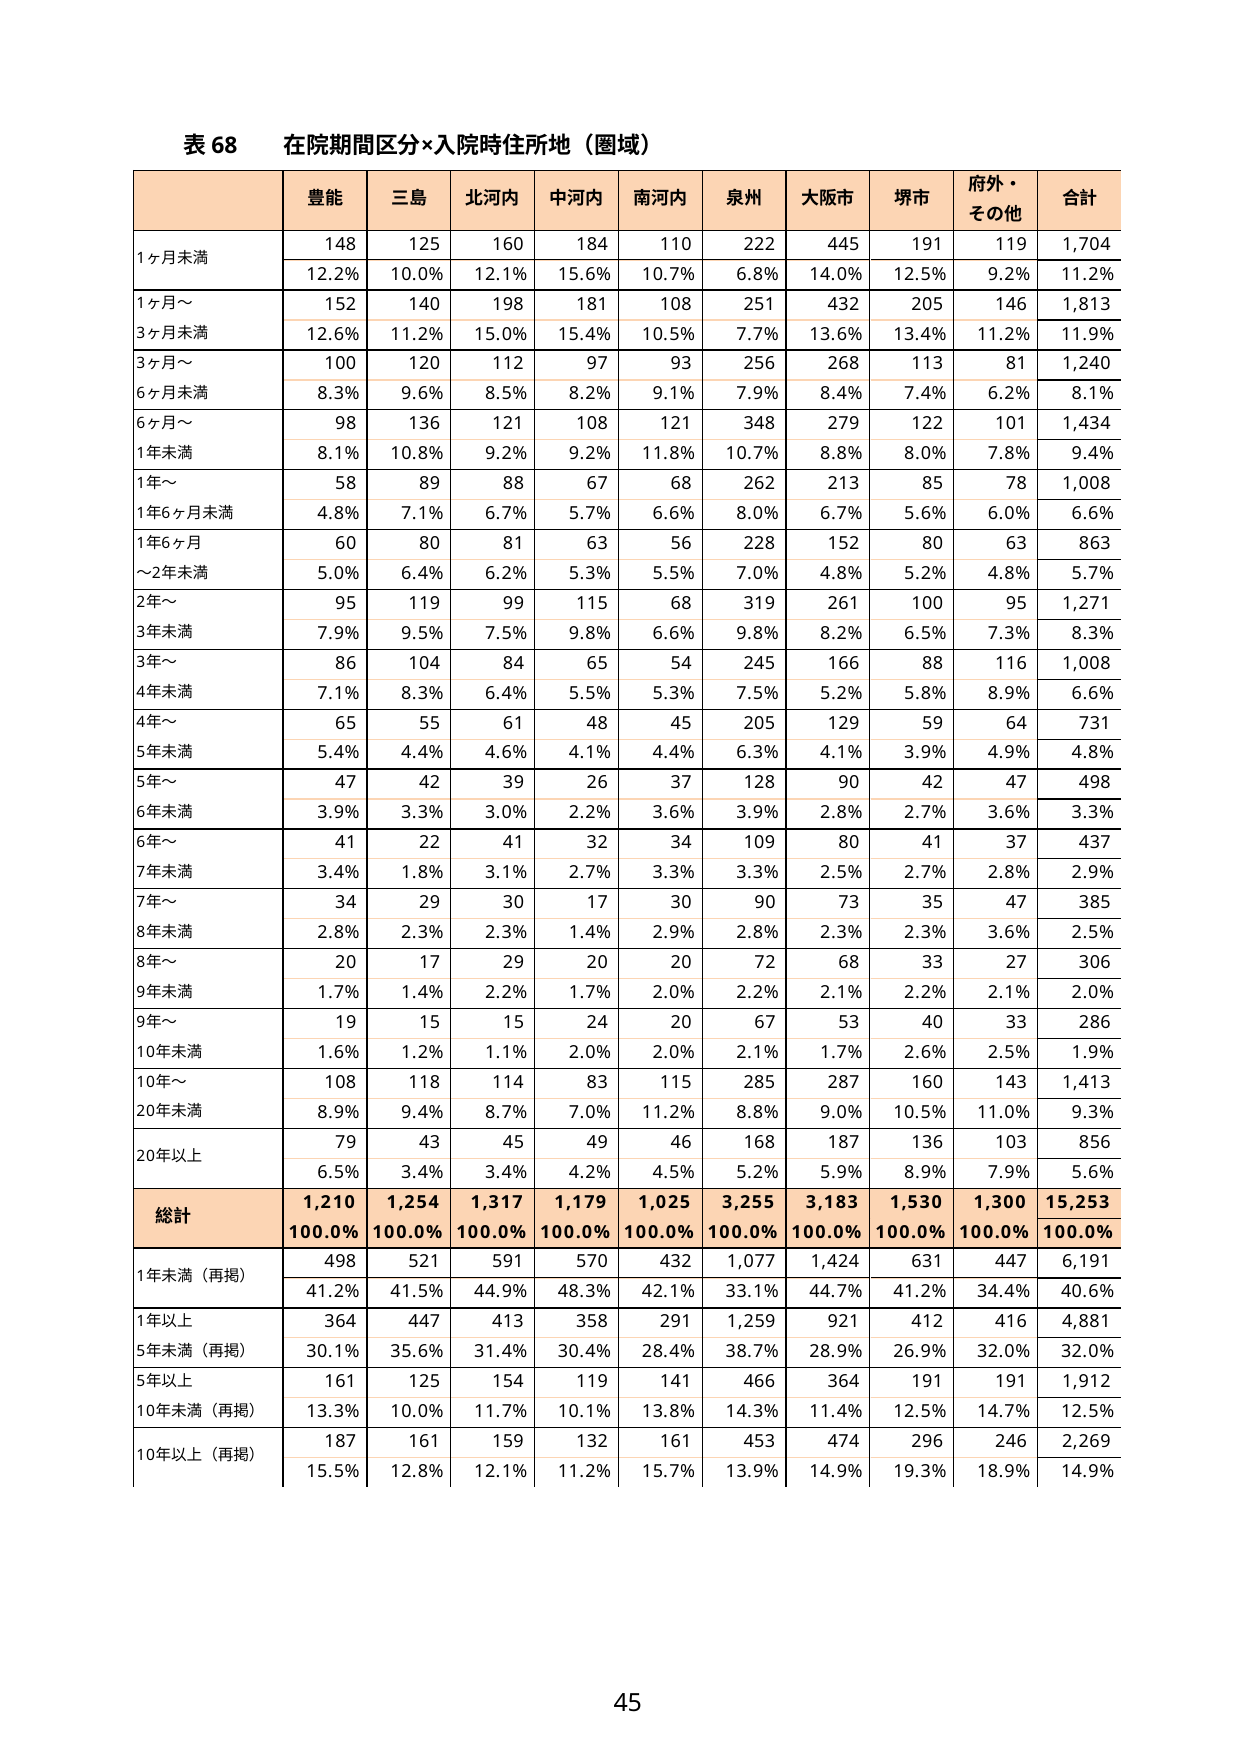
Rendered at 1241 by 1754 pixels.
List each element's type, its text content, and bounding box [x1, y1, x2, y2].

text 表 68 在院期間区分×入院時住所地（圏域） [183, 127, 1122, 160]
